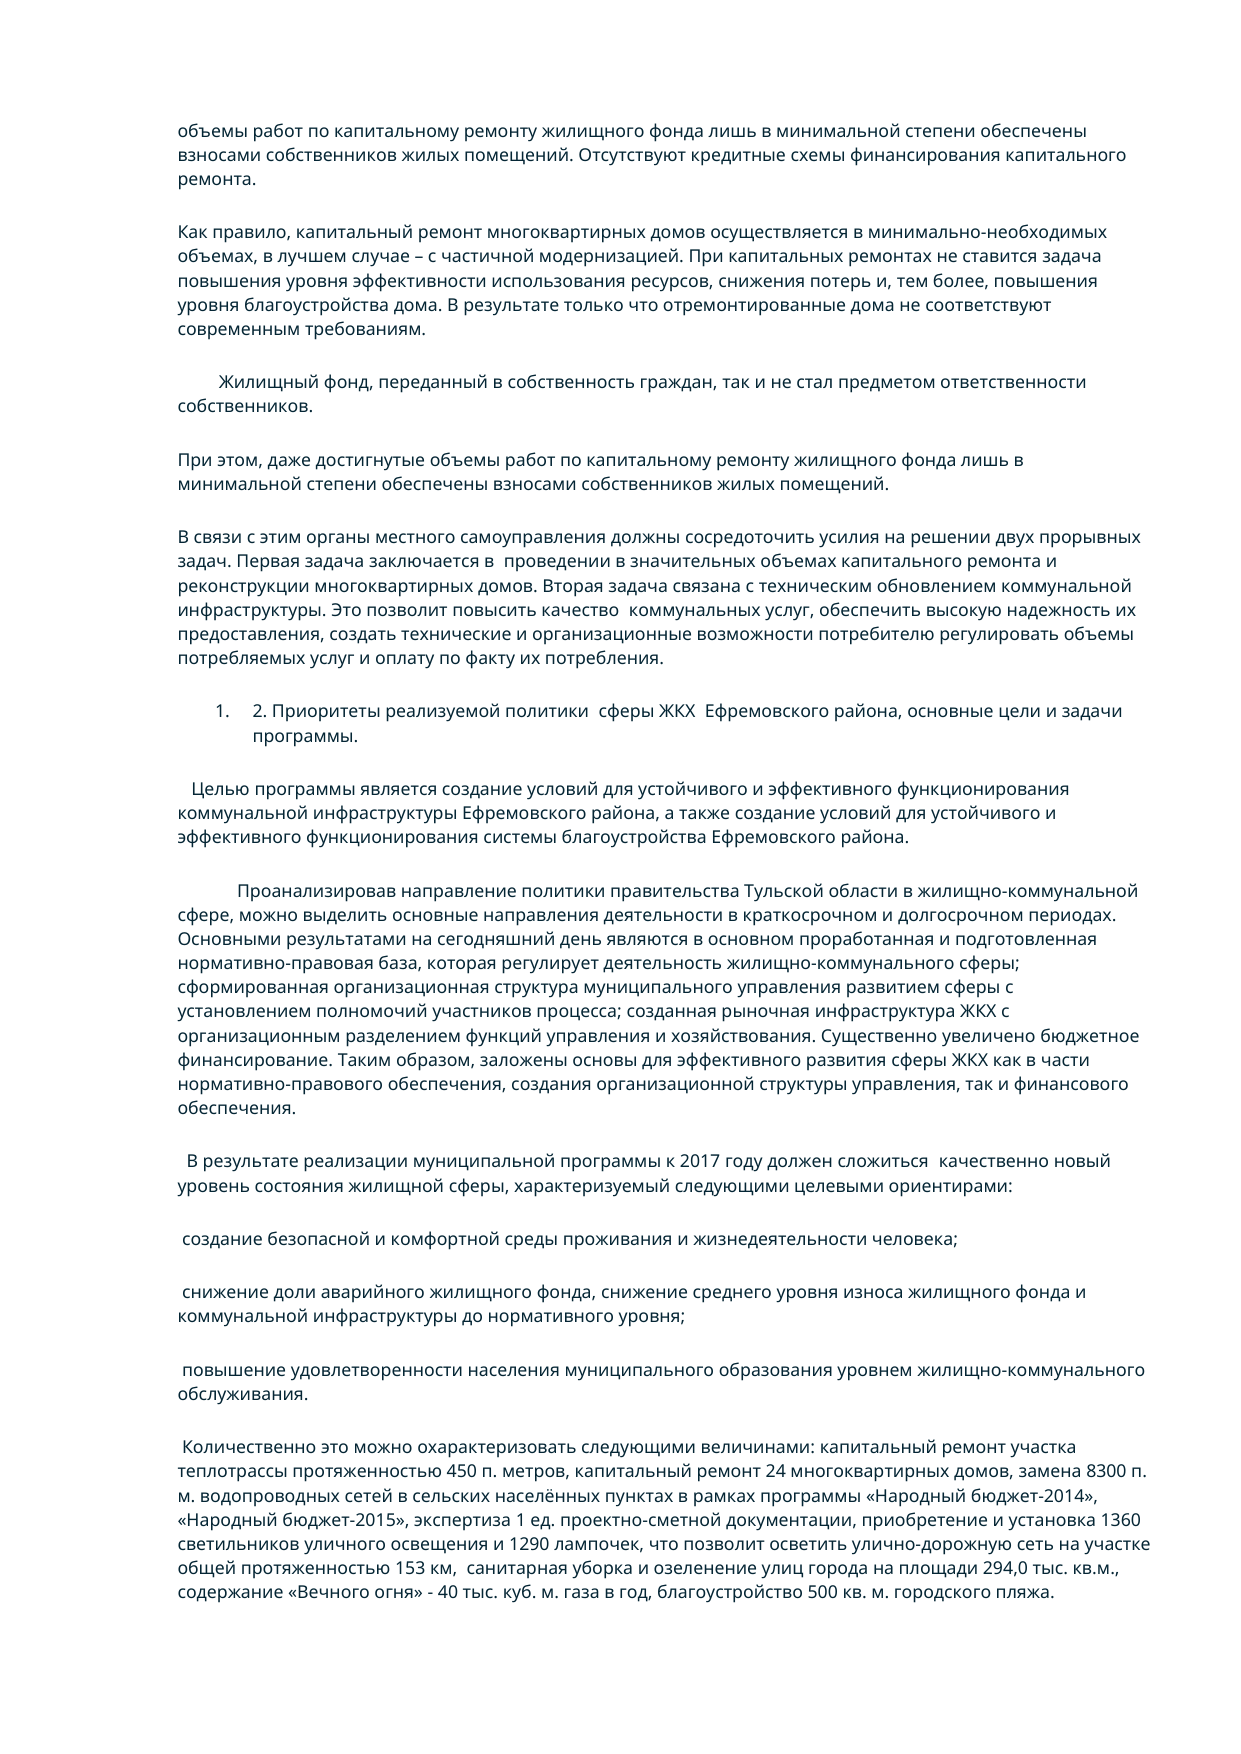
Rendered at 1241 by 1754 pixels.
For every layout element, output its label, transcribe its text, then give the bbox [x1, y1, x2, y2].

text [177, 118, 1152, 191]
text снижение доли аварийного жилищного фонда, снижение среднего уровня износа жилищного фонда и коммунальной инфраструктуры до нормативного уровня; [177, 1280, 1152, 1328]
text Как правило, капитальный ремонт многоквартирных домов осуществляется в минимально-необходимых объемах, в лучшем случае – с частичной модернизацией. При капитальных ремонтах не ставится задача повышения уровня эффективности использования ресурсов, снижения потерь и, тем более, повышения уровня благоустройства дома. В результате только что отремонтированные дома не соответствуют современным требованиям. [177, 220, 1152, 341]
text Количественно это можно охарактеризовать следующими величинами: капитальный ремонт участка теплотрассы протяженностью 450 п. метров, капитальный ремонт 24 многоквартирных домов, замена 8300 п. м. водопроводных сетей в сельских населённых пунктах в рамках программы «Народный бюджет-2014», «Народный бюджет-2015», экспертиза 1 ед. проектно-сметной документации, приобретение и установка 1360 светильников уличного освещения и 1290 лампочек, что позволит осветить улично-дорожную сеть на участке общей протяженностью 153 км, санитарная уборка и озеленение улиц города на площади 294,0 тыс. кв.м., содержание «Вечного огня» - 40 тыс. куб. м. газа в год, благоустройство 500 кв. м. городского пляжа. [177, 1435, 1152, 1604]
text Целью программы является создание условий для устойчивого и эффективного функционирования коммунальной инфраструктуры Ефремовского района, а также создание условий для устойчивого и эффективного функционирования системы благоустройства Ефремовского района. [177, 776, 1152, 849]
text Жилищный фонд, переданный в собственность граждан, так и не стал предметом ответственности собственников. [177, 370, 1152, 418]
text При этом, даже достигнутые объемы работ по капитальному ремонту жилищного фонда лишь в минимальной степени обеспечены взносами собственников жилых помещений. [177, 447, 1152, 496]
text повышение удовлетворенности населения муниципального образования уровнем жилищно-коммунального обслуживания. [177, 1357, 1152, 1406]
text В результате реализации муниципальной программы к 2017 году должен сложиться качественно новый уровень состояния жилищной сферы, характеризуемый следующими целевыми ориентирами: [177, 1149, 1152, 1197]
text В связи с этим органы местного самоуправления должны сосредоточить усилия на решении двух прорывных задач. Первая задача заключается в проведении в значительных объемах капитального ремонта и реконструкции многоквартирных домов. Вторая задача связана с техническим обновлением коммунальной инфраструктуры. Это позволит повысить качество коммунальных услуг, обеспечить высокую надежность их предоставления, создать технические и организационные возможности потребителю регулировать объемы потребляемых услуг и оплату по факту их потребления. [177, 525, 1152, 670]
text Проанализировав направление политики правительства Тульской области в жилищно-коммунальной сфере, можно выделить основные направления деятельности в краткосрочном и долгосрочном периодах. Основными результатами на сегодняшний день являются в основном проработанная и подготовленная нормативно-правовая база, которая регулирует деятельность жилищно-коммунального сферы; сформированная организационная структура муниципального управления развитием сферы с установлением полномочий участников процесса; созданная рыночная инфраструктура ЖКХ с организационным разделением функций управления и хозяйствования. Существенно увеличено бюджетное финансирование. Таким образом, заложены основы для эффективного развития сферы ЖКХ как в части нормативно-правового обеспечения, создания организационной структуры управления, так и финансового обеспечения. [177, 878, 1152, 1120]
list 2. Приоритеты реализуемой политики сферы ЖКХ Ефремовского района, основные цели и задачи программы. [215, 699, 1152, 747]
text создание безопасной и комфортной среды проживания и жизнедеятельности человека; [177, 1226, 1152, 1251]
